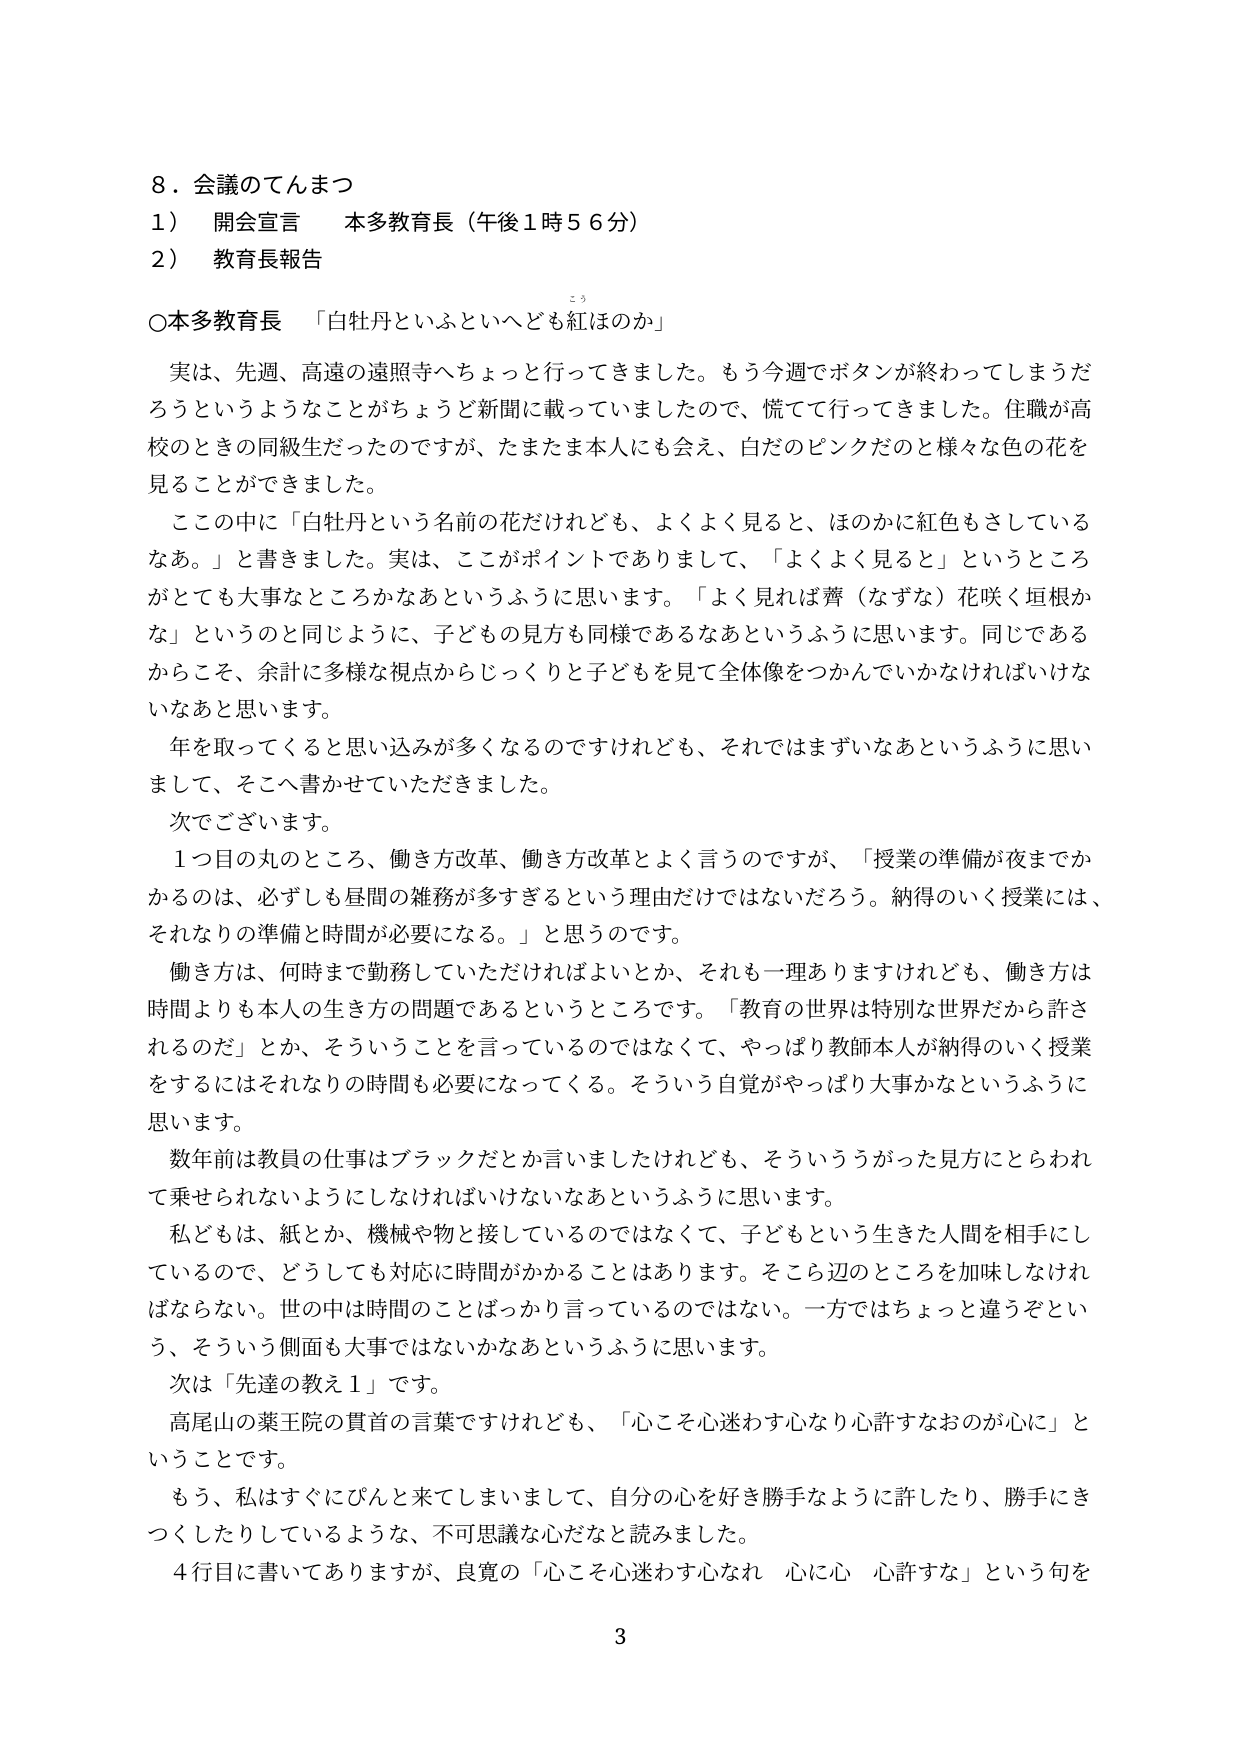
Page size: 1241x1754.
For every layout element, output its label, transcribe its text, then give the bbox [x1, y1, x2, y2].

text ○本多教育長 「白牡丹といふといへどもほのか」 [148, 277, 1092, 352]
text ２） 教育長報告 [148, 239, 1092, 277]
text １） 開会宣言 本多教育長（午後１時５６分） [148, 202, 1092, 239]
text もう、私はすぐにぴんと来てしまいまして、自分の心を好き勝手なように許したり、勝手にきつくしたりしているような、不可思議な心だなと読みました。 [148, 1477, 1092, 1552]
text １つ目の丸のところ、働き方改革、働き方改革とよく言うのですが、「授業の準備が夜までかかるのは、必ずしも昼間の雑務が多すぎるという理由だけではないだろう。納得のいく授業には、それなりの準備と時間が必要になる。」と思うのです。 [148, 839, 1092, 952]
text 年を取ってくると思い込みが多くなるのですけれども、それではまずいなあというふうに思いまして、そこへ書かせていただきました。 [148, 727, 1092, 802]
text 次でございます。 [148, 802, 1092, 839]
text 数年前は教員の仕事はブラックだとか言いましたけれども、そういううがった見方にとらわれて乗せられないようにしなければいけないなあというふうに思います。 [148, 1139, 1092, 1214]
text ８．会議のてんまつ [148, 164, 1092, 202]
text 次は「先達の教え１」です。 [148, 1364, 1092, 1402]
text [148, 1552, 1092, 1589]
text 私どもは、紙とか、機械や物と接しているのではなくて、子どもという生きた人間を相手にしているので、どうしても対応に時間がかかることはあります。そこら辺のところを加味しなければならない。世の中は時間のことばっかり言っているのではない。一方ではちょっと違うぞという、そういう側面も大事ではないかなあというふうに思います。 [148, 1214, 1092, 1364]
text 働き方は、何時まで勤務していただければよいとか、それも一理ありますけれども、働き方は時間よりも本人の生き方の問題であるというところです。「教育の世界は特別な世界だから許されるのだ」とか、そういうことを言っているのではなくて、やっぱり教師本人が納得のいく授業をするにはそれなりの時間も必要になってくる。そういう自覚がやっぱり大事かなというふうに思います。 [148, 952, 1092, 1139]
text 高尾山の薬王院の貫首の言葉ですけれども、「心こそ心迷わす心なり心許すなおのが心に」ということです。 [148, 1402, 1092, 1477]
text ここの中に「白牡丹という名前の花だけれども、よくよく見ると、ほのかに紅色もさしているなあ。」と書きました。実は、ここがポイントでありまして、「よくよく見ると」というところがとても大事なところかなあというふうに思います。「よく見れば薺（なずな）花咲く垣根かな」というのと同じように、子どもの見方も同様であるなあというふうに思います。同じであるからこそ、余計に多様な視点からじっくりと子どもを見て全体像をつかんでいかなければいけないなあと思います。 [148, 502, 1092, 727]
text 実は、先週、高遠の遠照寺へちょっと行ってきました。もう今週でボタンが終わってしまうだろうというようなことがちょうど新聞に載っていましたので、慌てて行ってきました。住職が高校のときの同級生だったのですが、たまたま本人にも会え、白だのピンクだのと様々な色の花を見ることができました。 [148, 352, 1092, 502]
